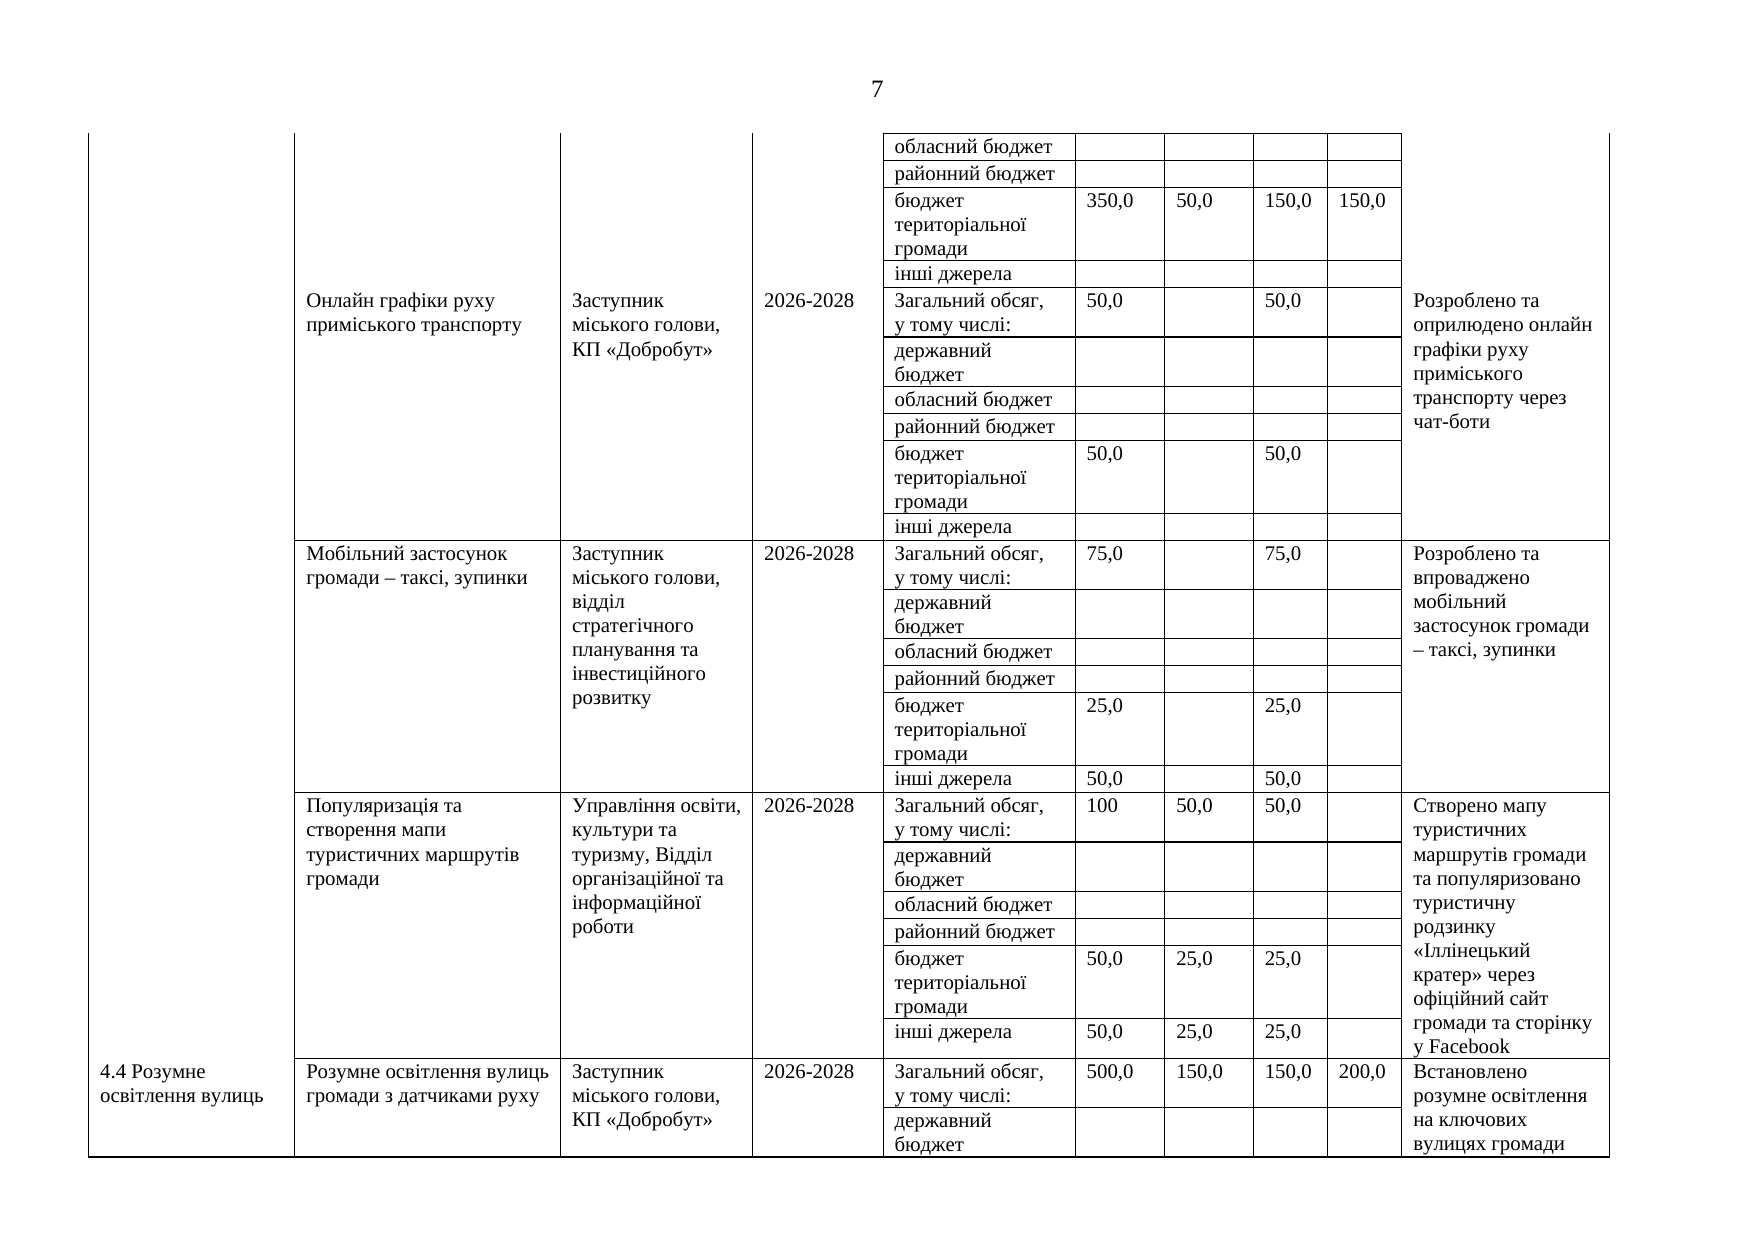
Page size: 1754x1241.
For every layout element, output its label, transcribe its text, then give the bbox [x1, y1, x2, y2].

table_cell Загальний обсяг, у тому числі: [884, 793, 1075, 841]
table_cell Загальний обсяг, у тому числі: [884, 1059, 1075, 1107]
table_cell [1254, 843, 1327, 891]
table_cell [1254, 387, 1327, 413]
table_cell [1076, 338, 1164, 386]
table_cell Мобільний застосунок громади – таксі, зупинки [295, 541, 560, 792]
table_cell [1165, 414, 1253, 439]
table_cell 150,0 [1165, 1059, 1253, 1107]
table_cell 2026-2028 [753, 793, 883, 1058]
table_cell [1254, 134, 1327, 160]
table_cell 25,0 [1254, 946, 1327, 1018]
table_cell обласний бюджет [884, 639, 1075, 665]
table_cell [1328, 590, 1401, 638]
table_cell інші джерела [884, 766, 1075, 792]
table_cell бюджет територіальної громади [884, 693, 1075, 765]
table_cell 50,0 [1076, 1019, 1164, 1058]
table_cell [1165, 919, 1253, 944]
table_cell [1165, 338, 1253, 386]
table_cell 50,0 [1076, 946, 1164, 1018]
table_cell [1165, 441, 1253, 513]
table_cell [1328, 693, 1401, 765]
table_cell бюджет територіальної громади [884, 946, 1075, 1018]
table_cell державний бюджет [884, 338, 1075, 386]
table_cell [1254, 161, 1327, 187]
table_cell [1076, 639, 1164, 665]
table_cell 50,0 [1254, 793, 1327, 841]
table_cell [1254, 514, 1327, 540]
table_cell [1254, 919, 1327, 944]
table_cell 2026-2028 [753, 541, 883, 792]
table_cell [1076, 892, 1164, 918]
table_cell 75,0 [1254, 541, 1327, 589]
table_cell 150,0 [1254, 188, 1327, 260]
table_cell 2026-2028 [753, 287, 883, 540]
table_cell [1328, 161, 1401, 187]
table_cell [1328, 666, 1401, 692]
table_cell [1254, 590, 1327, 638]
table_cell [1328, 414, 1401, 439]
table_cell [1328, 919, 1401, 944]
table_cell [1165, 161, 1253, 187]
table_cell 50,0 [1076, 441, 1164, 513]
table_cell [1165, 134, 1253, 160]
table_cell [1076, 843, 1164, 891]
table_cell 150,0 [1328, 188, 1401, 260]
table_cell Розумне освітлення вулиць громади з датчиками руху [295, 1059, 560, 1156]
table_cell [1076, 261, 1164, 287]
table_cell [1254, 261, 1327, 287]
table_cell [1328, 514, 1401, 540]
table_cell обласний бюджет [884, 387, 1075, 413]
table_cell [1165, 766, 1253, 792]
table_cell [1076, 134, 1164, 160]
table_cell [1165, 288, 1253, 336]
table_cell [1076, 414, 1164, 439]
table_cell обласний бюджет [884, 892, 1075, 918]
table_cell 25,0 [1165, 1019, 1253, 1058]
table_cell 25,0 [1076, 693, 1164, 765]
table_cell [1254, 1108, 1327, 1156]
table_cell [1076, 666, 1164, 692]
table_cell [1165, 261, 1253, 287]
table_cell [1328, 541, 1401, 589]
table_cell [1165, 541, 1253, 589]
table_cell 4.4 Розумне освітлення вулиць [89, 1058, 294, 1156]
table_cell [1328, 338, 1401, 386]
table_cell [1165, 590, 1253, 638]
table_cell Заступник міського голови, КП «Добробут» [561, 1059, 752, 1156]
table_cell державний бюджет [884, 1108, 1075, 1156]
table_cell [1076, 919, 1164, 944]
table_cell 150,0 [1254, 1059, 1327, 1107]
table_cell [1165, 1108, 1253, 1156]
table_cell районний бюджет [884, 919, 1075, 944]
table_cell Загальний обсяг, у тому числі: [884, 288, 1075, 336]
table_cell [1165, 693, 1253, 765]
table_cell 50,0 [1165, 188, 1253, 260]
table_cell [1165, 666, 1253, 692]
table_cell 50,0 [1254, 441, 1327, 513]
table_cell державний бюджет [884, 590, 1075, 638]
table_cell інші джерела [884, 261, 1075, 287]
table_cell бюджет територіальної громади [884, 441, 1075, 513]
table_cell 500,0 [1076, 1059, 1164, 1107]
table_cell Розроблено та оприлюдено онлайн графіки руху приміського транспорту через чат-боти [1402, 287, 1609, 540]
table_cell [1328, 441, 1401, 513]
table_cell [1328, 766, 1401, 792]
table_cell 25,0 [1254, 693, 1327, 765]
table_cell [1328, 793, 1401, 841]
table_cell [1328, 1019, 1401, 1058]
table_cell Заступник міського голови, відділ стратегічного планування та інвестиційного розвитку [561, 541, 752, 792]
table_cell [1165, 387, 1253, 413]
table_cell Встановлено розумне освітлення на ключових вулицях громади [1402, 1059, 1609, 1156]
table_cell інші джерела [884, 514, 1075, 540]
table_cell Розроблено та впроваджено мобільний застосунок громади – таксі, зупинки [1402, 541, 1609, 792]
table_cell [1328, 387, 1401, 413]
table_cell [1328, 639, 1401, 665]
table_cell 50,0 [1254, 288, 1327, 336]
table_cell 75,0 [1076, 541, 1164, 589]
table_cell [1076, 161, 1164, 187]
table_cell [1328, 946, 1401, 1018]
table_cell [1328, 1108, 1401, 1156]
table_cell [1076, 514, 1164, 540]
table_cell обласний бюджет [884, 134, 1075, 160]
table_cell [1165, 639, 1253, 665]
table_cell 50,0 [1076, 288, 1164, 336]
table_cell Загальний обсяг, у тому числі: [884, 541, 1075, 589]
table_cell 50,0 [1165, 793, 1253, 841]
table_cell 2026-2028 [753, 1059, 883, 1156]
table_cell Управління освіти, культури та туризму, Відділ організаційної та інформаційної роботи [561, 793, 752, 1058]
table_cell [1165, 514, 1253, 540]
table_cell районний бюджет [884, 414, 1075, 439]
table_cell районний бюджет [884, 666, 1075, 692]
table_cell Популяризація та створення мапи туристичних маршрутів громади [295, 793, 560, 1058]
table_cell [1165, 892, 1253, 918]
table_cell [1076, 1108, 1164, 1156]
table_cell Онлайн графіки руху приміського транспорту [295, 287, 560, 540]
table_cell [1254, 666, 1327, 692]
table_cell районний бюджет [884, 161, 1075, 187]
table_cell [1076, 387, 1164, 413]
table_cell 50,0 [1076, 766, 1164, 792]
table_cell 200,0 [1328, 1059, 1401, 1107]
table_cell державний бюджет [884, 843, 1075, 891]
table_cell [1076, 590, 1164, 638]
table_cell [1165, 843, 1253, 891]
table_cell [1328, 134, 1401, 160]
table_cell Створено мапу туристичних маршрутів громади та популяризовано туристичну родзинку «Іллінецький кратер» через офіційний сайт громади та сторінку у Facebook [1402, 793, 1609, 1058]
table_cell інші джерела [884, 1019, 1075, 1058]
table_cell [1328, 261, 1401, 287]
table_cell [1328, 892, 1401, 918]
table_cell 25,0 [1254, 1019, 1327, 1058]
table_cell [1328, 843, 1401, 891]
table_cell [1254, 338, 1327, 386]
table_cell [1254, 892, 1327, 918]
table_cell [1328, 288, 1401, 336]
table_cell 350,0 [1076, 188, 1164, 260]
table_cell [1254, 414, 1327, 439]
table_cell 25,0 [1165, 946, 1253, 1018]
table_cell 100 [1076, 793, 1164, 841]
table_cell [561, 287, 752, 540]
table_cell [1254, 639, 1327, 665]
table_cell 50,0 [1254, 766, 1327, 792]
table_cell бюджет територіальної громади [884, 188, 1075, 260]
